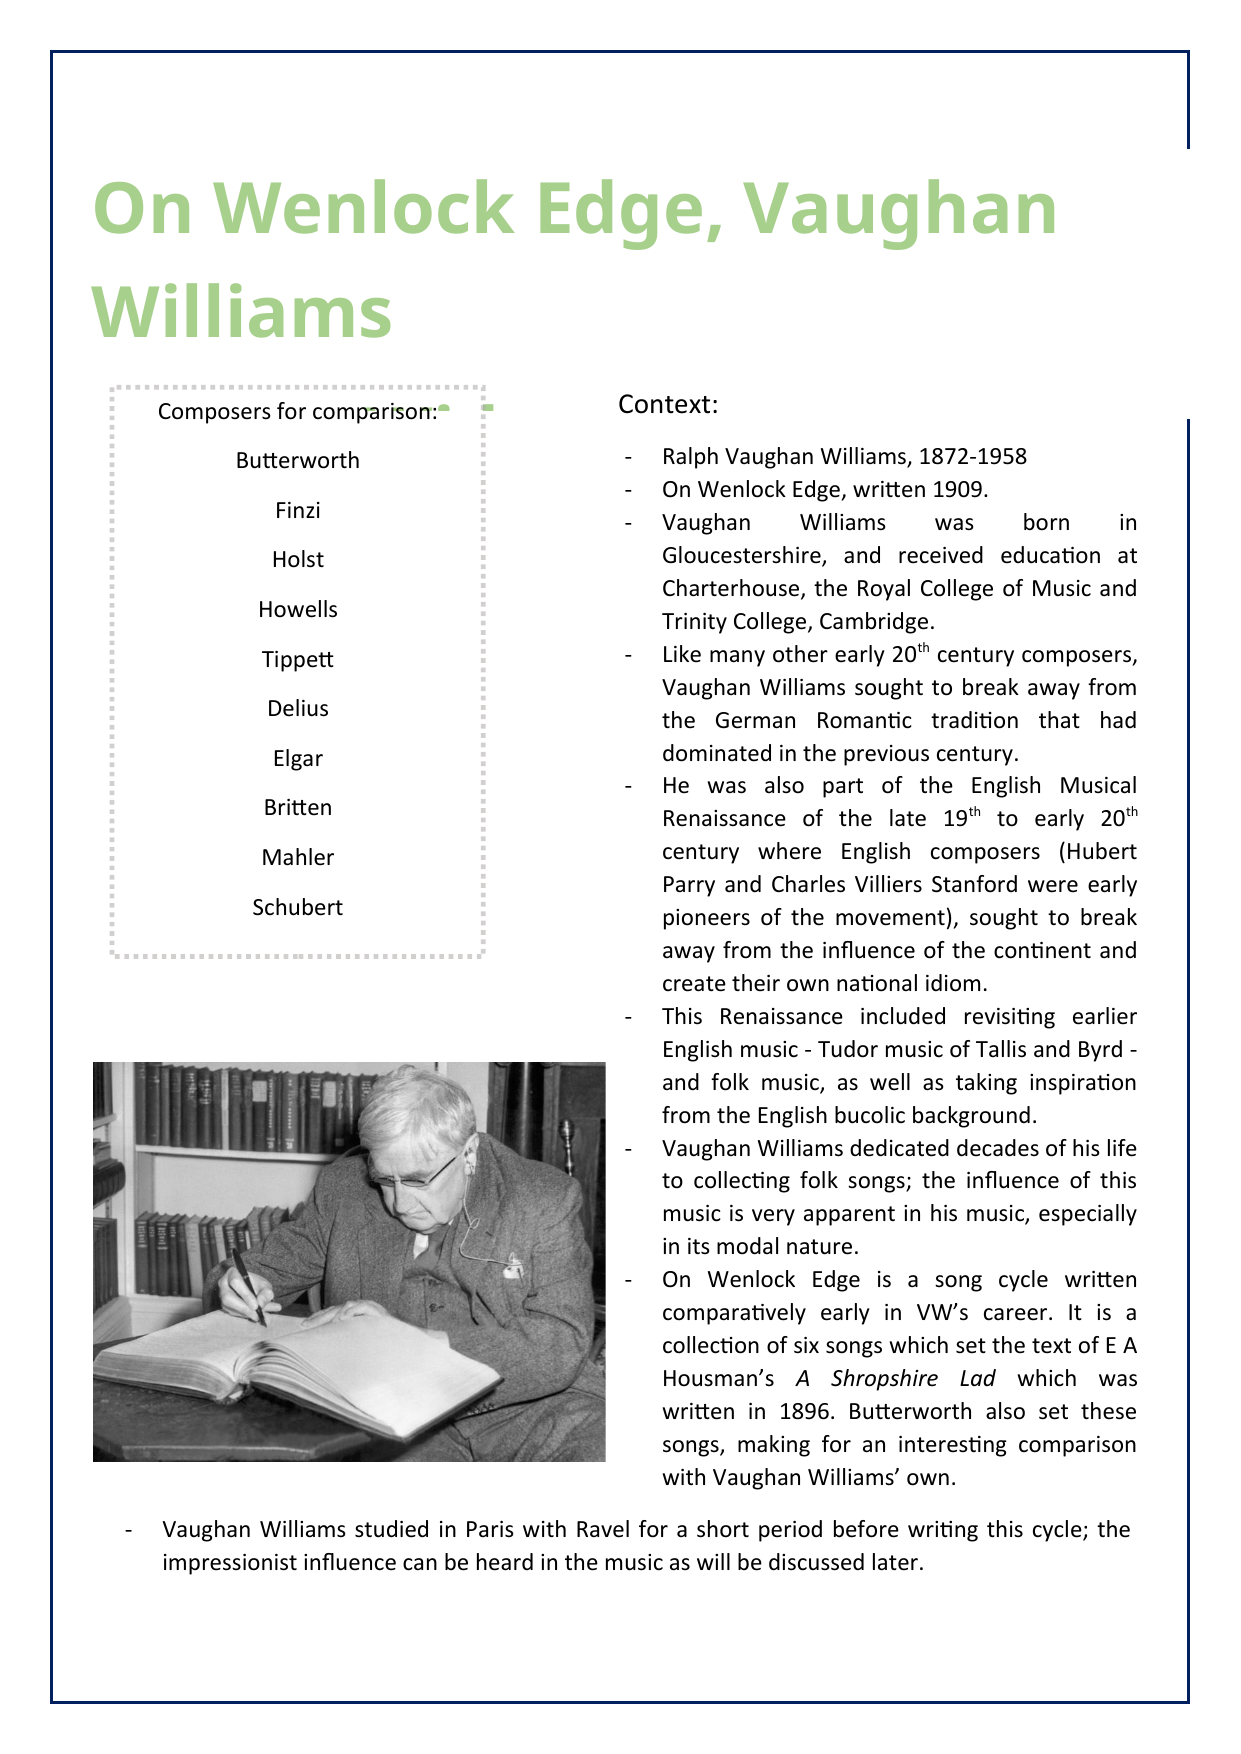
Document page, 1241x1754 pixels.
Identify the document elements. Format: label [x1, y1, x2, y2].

picture [93, 1062, 606, 1462]
